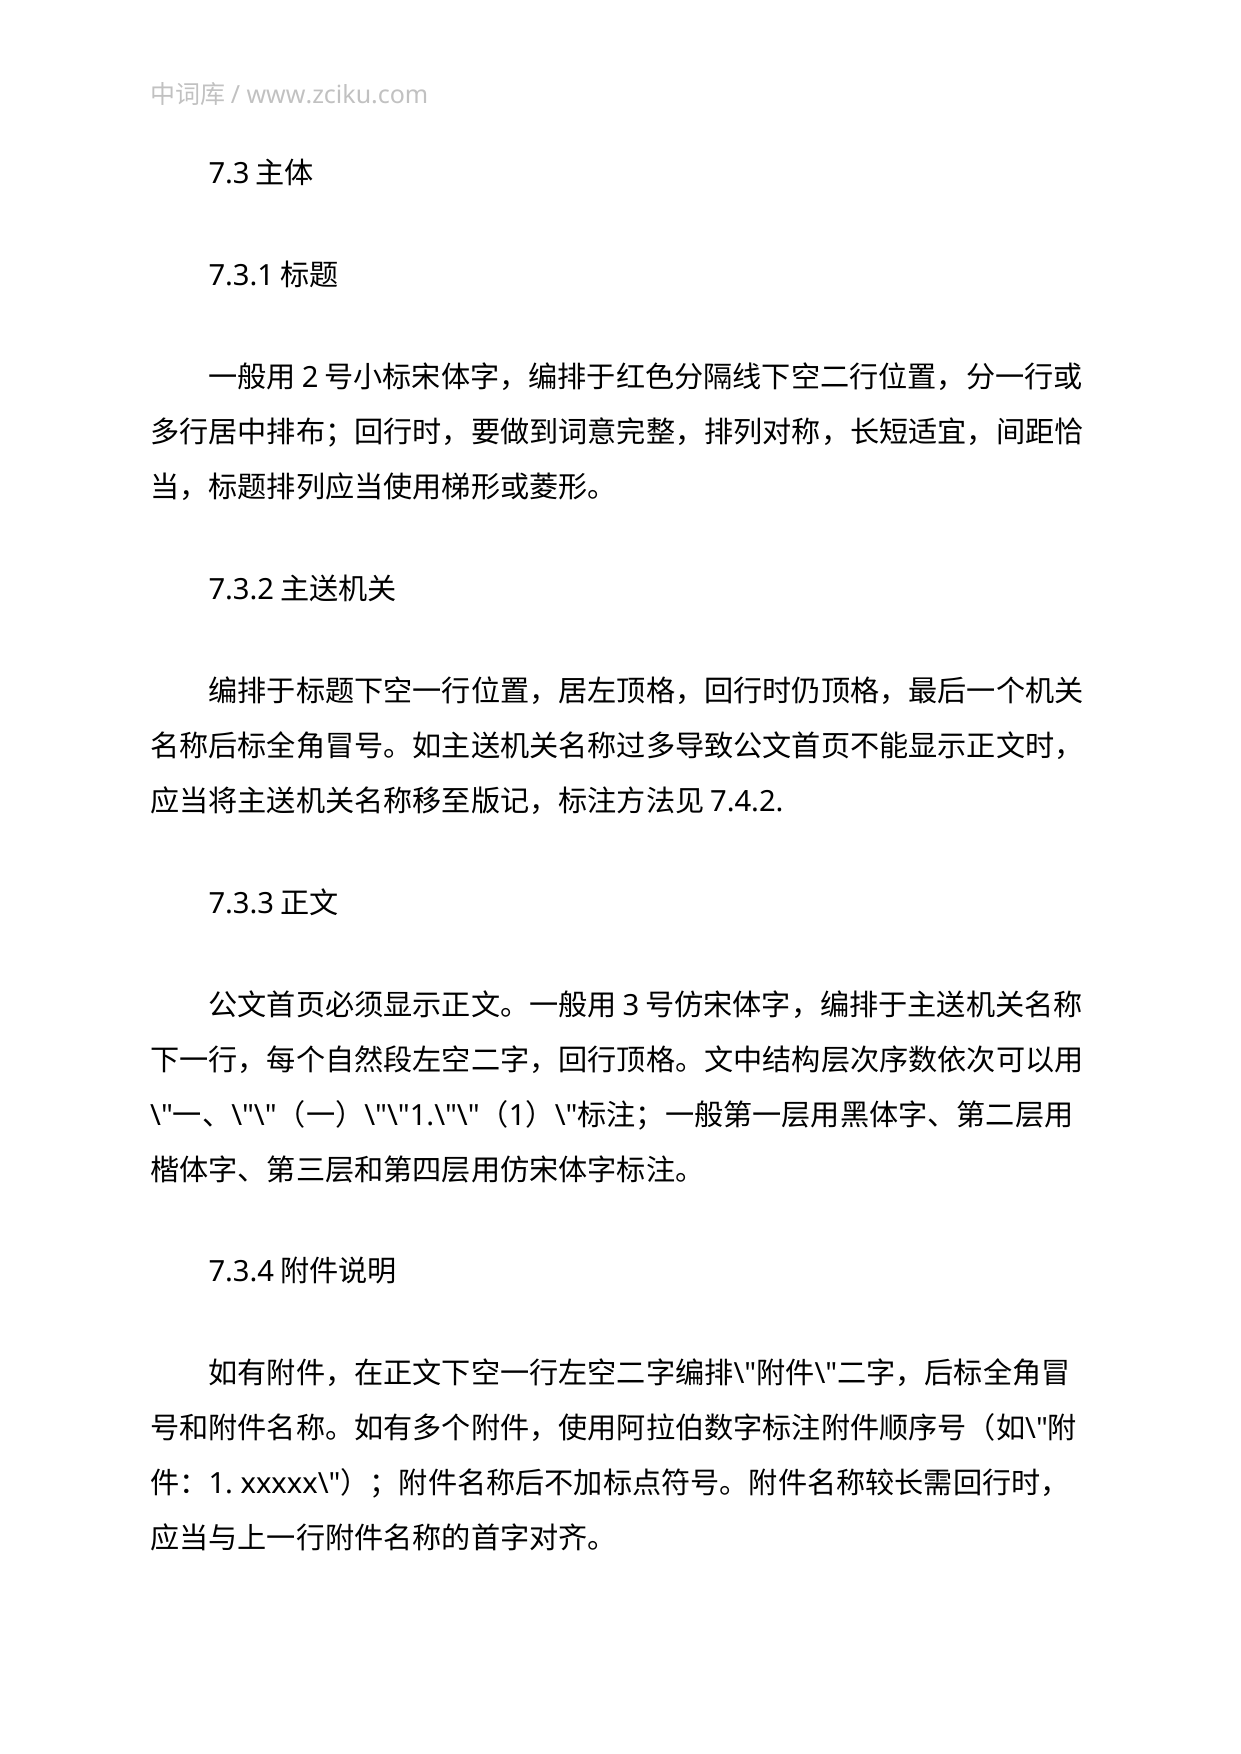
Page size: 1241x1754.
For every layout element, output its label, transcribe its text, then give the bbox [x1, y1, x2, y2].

text 7.3.1标题 [150, 252, 1090, 294]
text 7.3.2主送机关 [150, 566, 1090, 608]
text 公文首页必须显示正文。一般用3号仿宋体字，编排于主送机关名称下一行，每个自然段左空二字，回行顶格。文中结构层次序数依次可以用\"一、\"\"（一）\"\"1.\"\"（1）\"标注；一般第一层用黑体字、第二层用楷体字、第三层和第四层用仿宋体字标注。 [150, 981, 1090, 1188]
text 一般用2号小标宋体字，编排于红色分隔线下空二行位置，分一行或多行居中排布；回行时，要做到词意完整，排列对称，长短适宜，间距恰当，标题排列应当使用梯形或菱形。 [150, 354, 1090, 506]
text 7.3.4附件说明 [150, 1248, 1090, 1290]
text 7.3.3正文 [150, 879, 1090, 922]
text 如有附件，在正文下空一行左空二字编排\"附件\"二字，后标全角冒号和附件名称。如有多个附件，使用阿拉伯数字标注附件顺序号（如\"附件：1. xxxxx\"）；附件名称后不加标点符号。附件名称较长需回行时，应当与上一行附件名称的首字对齐。 [150, 1350, 1090, 1557]
text 编排于标题下空一行位置，居左顶格，回行时仍顶格，最后一个机关名称后标全角冒号。如主送机关名称过多导致公文首页不能显示正文时，应当将主送机关名称移至版记，标注方法见7.4.2. [150, 668, 1090, 820]
text 7.3主体 [150, 150, 1090, 192]
